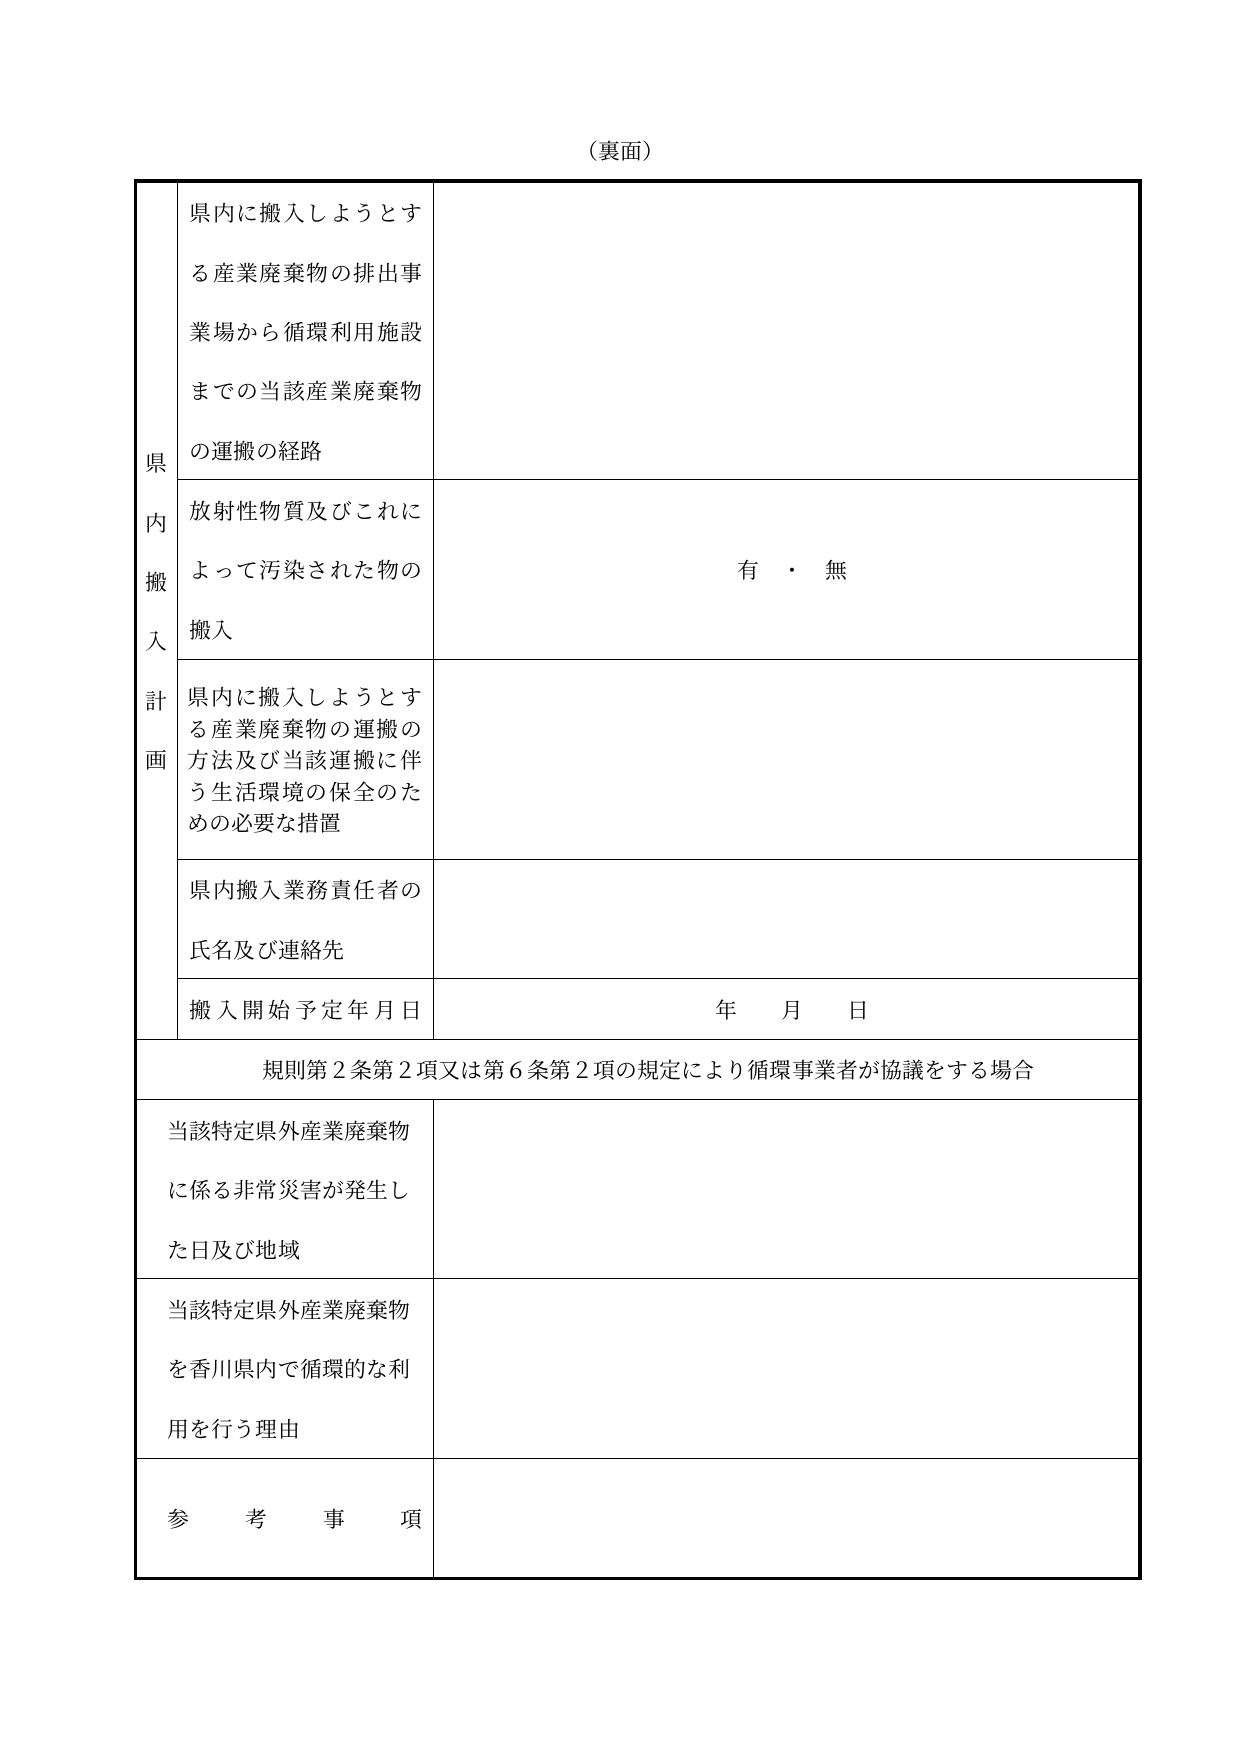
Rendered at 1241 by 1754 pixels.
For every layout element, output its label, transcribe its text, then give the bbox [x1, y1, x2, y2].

table_cell [434, 1279, 1138, 1457]
text （裏面） [123, 120, 1117, 179]
table_header 県内に搬入しようとする産業廃棄物の排出事業場から循環利用施設までの当該産業廃棄物の運搬の経路 [178, 183, 433, 479]
table_cell [434, 860, 1138, 978]
table_header 県内搬入計画 [137, 183, 177, 1039]
table_cell 放射性物質及びこれによって汚染された物の搬入 [178, 480, 433, 658]
table_cell [434, 1100, 1138, 1278]
table_header [434, 183, 1138, 479]
table_cell 県内搬入業務責任者の氏名及び連絡先 [178, 860, 433, 978]
table_cell [434, 660, 1138, 858]
table_cell 当該特定県外産業廃棄物に係る非常災害が発生した日及び地域 [137, 1100, 433, 1278]
table_cell 規則第２条第２項又は第６条第２項の規定により循環事業者が協議をする場合 [137, 1040, 1138, 1099]
table_cell 年 月 日 [434, 979, 1138, 1039]
table_cell 県内に搬入しようとする産業廃棄物の運搬の方法及び当該運搬に伴う生活環境の保全のための必要な措置 [178, 660, 433, 858]
table_cell [434, 1459, 1138, 1577]
table_cell 有 ・ 無 [434, 480, 1138, 658]
table_cell 搬入開始予定年月日 [178, 979, 433, 1039]
table_cell 当該特定県外産業廃棄物を香川県内で循環的な利用を行う理由 [137, 1279, 433, 1457]
table_cell 参考事項 [137, 1459, 433, 1577]
